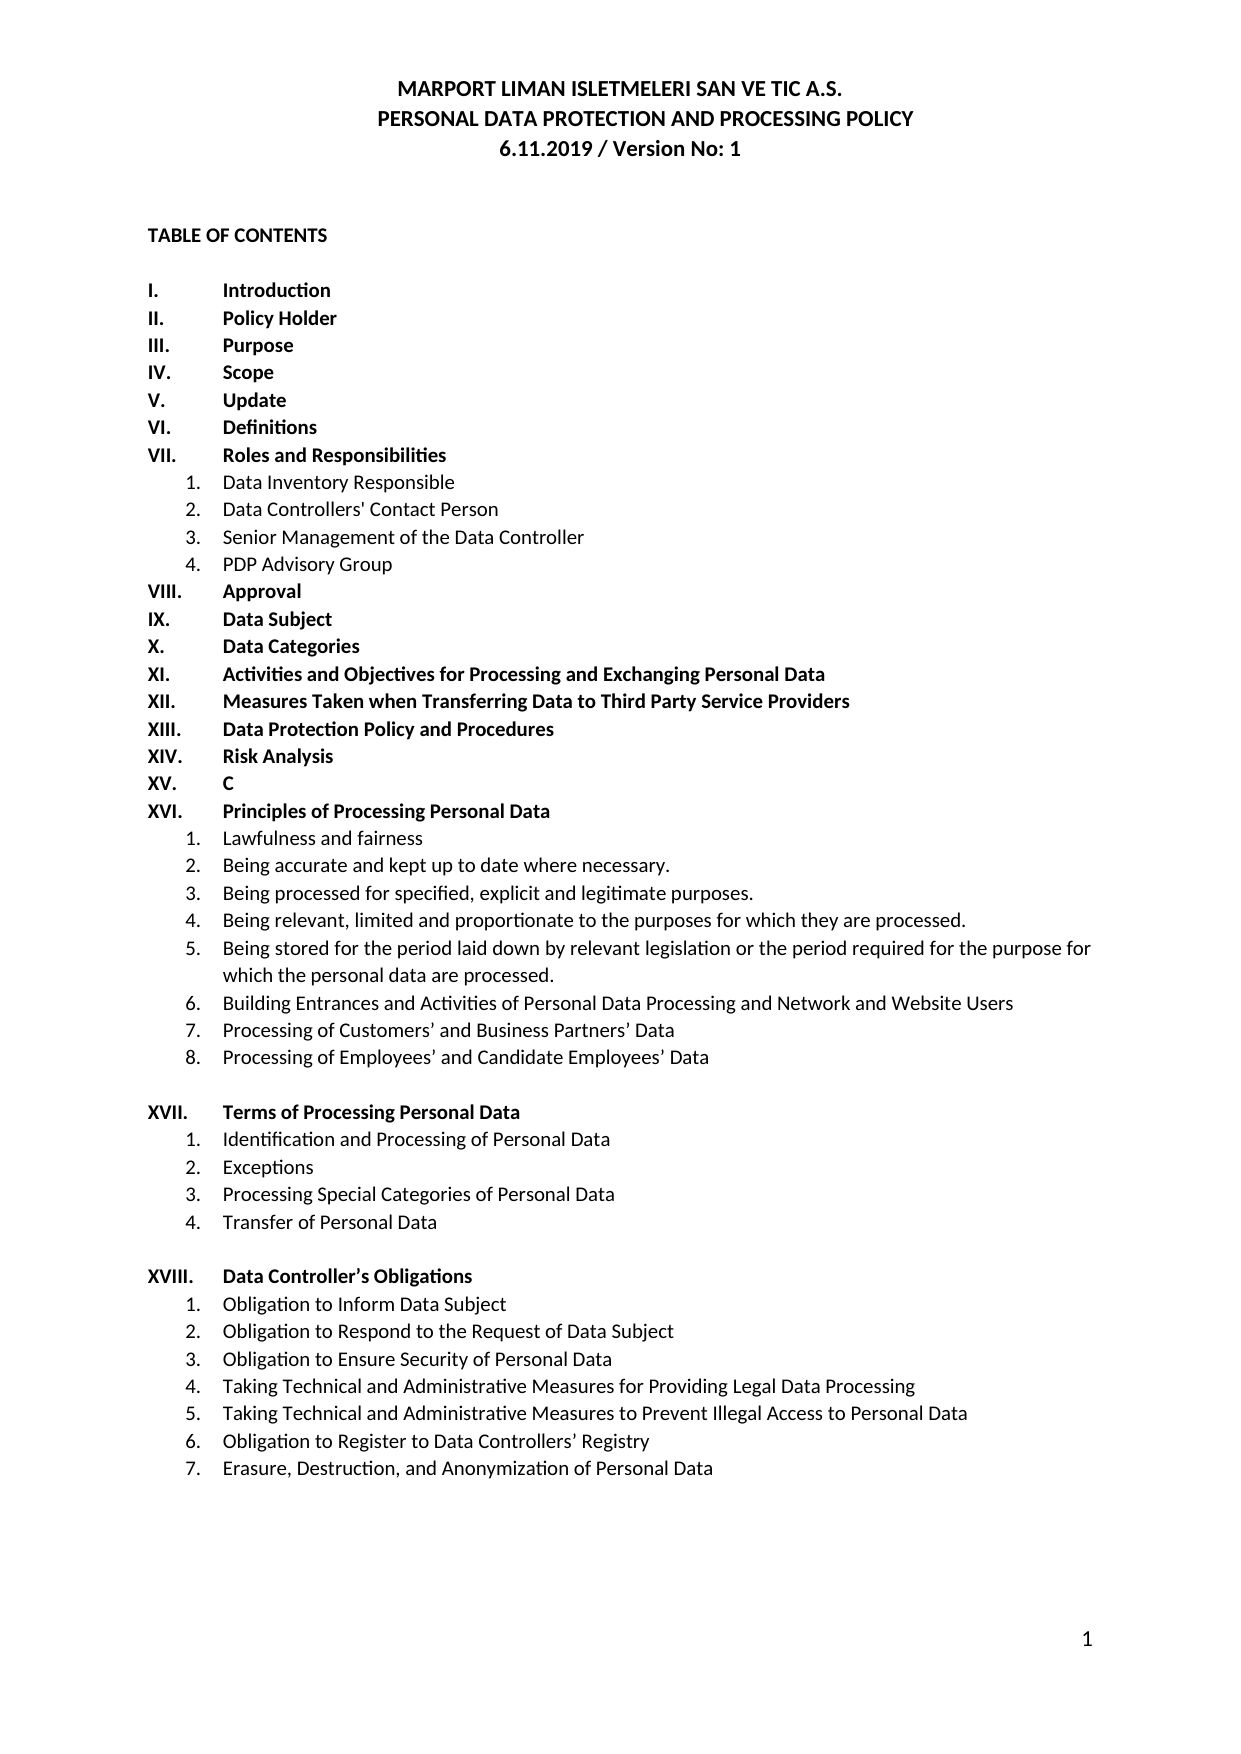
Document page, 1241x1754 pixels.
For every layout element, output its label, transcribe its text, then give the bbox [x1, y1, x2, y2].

list Data Categories [148, 633, 1093, 659]
list Data Inventory Responsible [185, 469, 1093, 494]
list Principles of Processing Personal Data [148, 798, 1093, 823]
list Activities and Objectives for Processing and Exchanging Personal Data [148, 661, 1093, 686]
list Risk Analysis [148, 743, 1093, 768]
list Being stored for the period laid down by relevant legislation or the period required for the purpose for which the personal data are processed. [185, 935, 1093, 988]
list Being relevant, limited and proportionate to the purposes for which they are processed. [185, 907, 1093, 933]
list Obligation to Ensure Security of Personal Data [185, 1346, 1093, 1371]
list Definitions [148, 414, 1093, 440]
list Obligation to Inform Data Subject [185, 1291, 1093, 1316]
list Data Subject [148, 606, 1093, 632]
list Scope [148, 359, 1093, 385]
list Senior Management of the Data Controller [185, 524, 1093, 549]
list Building Entrances and Activities of Personal Data Processing and Network and Website Users [185, 990, 1093, 1015]
list Erasure, Destruction, and Anonymization of Personal Data [185, 1455, 1093, 1481]
list Taking Technical and Administrative Measures to Prevent Illegal Access to Personal Data [185, 1401, 1093, 1426]
list C [148, 771, 1093, 796]
list TABLE OF CONTENTS [148, 223, 1093, 248]
list Obligation to Register to Data Controllers’ Registry [185, 1428, 1093, 1453]
list Processing Special Categories of Personal Data [185, 1181, 1093, 1207]
list Measures Taken when Transferring Data to Third Party Service Providers [148, 688, 1093, 714]
list Transfer of Personal Data [185, 1209, 1093, 1234]
list Roles and Responsibilities [148, 442, 1093, 467]
list Identification and Processing of Personal Data [185, 1127, 1093, 1152]
list Being accurate and kept up to date where necessary. [185, 853, 1093, 878]
list Obligation to Respond to the Request of Data Subject [185, 1318, 1093, 1344]
list Processing of Employees’ and Candidate Employees’ Data [185, 1044, 1093, 1070]
list Introduction [148, 277, 1093, 303]
list Exceptions [185, 1154, 1093, 1179]
list Lawfulness and fairness [185, 825, 1093, 851]
list Data Controllers' Contact Person [185, 497, 1093, 522]
list Taking Technical and Administrative Measures for Providing Legal Data Processing [185, 1373, 1093, 1399]
list Terms of Processing Personal Data [148, 1099, 1093, 1125]
list Approval [148, 579, 1093, 604]
list Purpose [148, 332, 1093, 358]
list Being processed for specified, explicit and legitimate purposes. [185, 880, 1093, 906]
list Data Controller’s Obligations [148, 1264, 1093, 1289]
list PDP Advisory Group [185, 551, 1093, 577]
list Processing of Customers’ and Business Partners’ Data [185, 1017, 1093, 1042]
list Update [148, 387, 1093, 412]
list Policy Holder [148, 305, 1093, 330]
list Data Protection Policy and Procedures [148, 716, 1093, 741]
